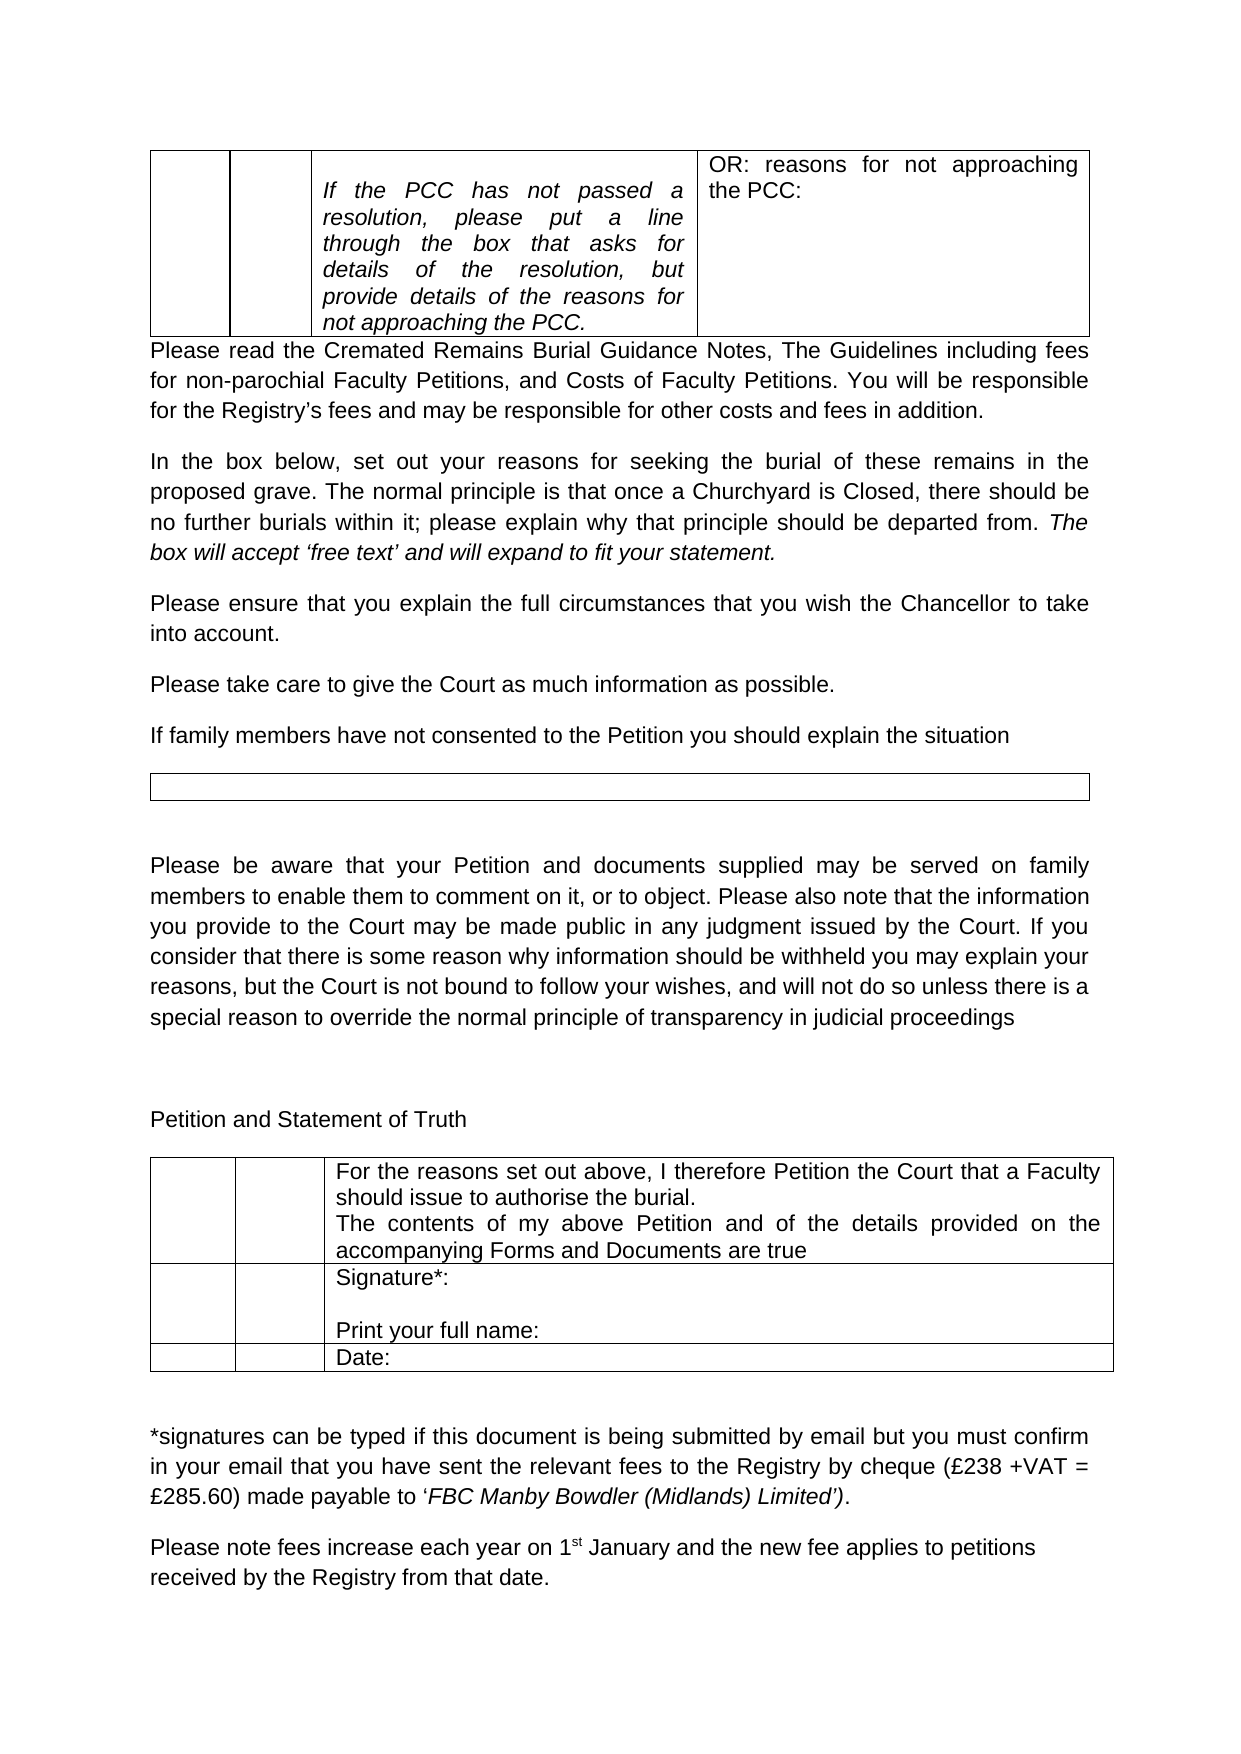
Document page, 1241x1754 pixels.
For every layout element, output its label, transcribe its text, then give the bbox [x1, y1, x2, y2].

table_header [151, 1158, 235, 1263]
text If family members have not consented to the Petition you should explain the situation [150, 722, 1090, 748]
table_cell Signature*: Print your full name: [325, 1264, 1113, 1343]
text Please note fees increase each year on 1st January and the new fee applies to petitions received by the Registry from that date. [150, 1534, 1090, 1591]
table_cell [312, 151, 697, 336]
table_header For the reasons set out above, I therefore Petition the Court that a Faculty should issue to authorise the burial. The contents of my above Petition and of the details provided on the accompanying Forms and Documents are true [325, 1158, 1113, 1263]
table_header [236, 1158, 324, 1263]
text Petition and Statement of Truth [150, 1106, 1090, 1132]
text In the box below, set out your reasons for seeking the burial of these remains in the proposed grave. The normal principle is that once a Churchyard is Closed, there should be no further burials within it; please explain why that principle should be departed from. The box will accept ‘free text’ and will expand to fit your statement. [150, 448, 1090, 565]
table_cell Date: [325, 1344, 1113, 1371]
text Please be aware that your Petition and documents supplied may be served on family members to enable them to comment on it, or to object. Please also note that the information you provide to the Court may be made public in any judgment issued by the Court. If you consider that there is some reason why information should be withheld you may explain your reasons, but the Court is not bound to follow your wishes, and will not do so unless there is a special reason to override the normal principle of transparency in judicial proceedings [150, 852, 1090, 1030]
table_cell [151, 151, 229, 336]
table_header [151, 774, 1089, 800]
text *signatures can be typed if this document is being submitted by email but you must confirm in your email that you have sent the relevant fees to the Registry by cheque (£238 +VAT = £285.60) made payable to ‘FBC Manby Bowdler (Midlands) Limited’). [150, 1423, 1090, 1509]
text Please take care to give the Court as much information as possible. [150, 671, 1090, 697]
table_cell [698, 151, 1089, 336]
table_cell [236, 1344, 324, 1371]
text Please read the Cremated Remains Burial Guidance Notes, The Guidelines including fees for non-parochial Faculty Petitions, and Costs of Faculty Petitions. You will be responsible for the Registry’s fees and may be responsible for other costs and fees in addition. [150, 337, 1090, 423]
table_cell [151, 1344, 235, 1371]
table_cell [151, 1264, 235, 1343]
table_cell [236, 1264, 324, 1343]
text Please ensure that you explain the full circumstances that you wish the Chancellor to take into account. [150, 590, 1090, 646]
table_cell [231, 151, 311, 336]
